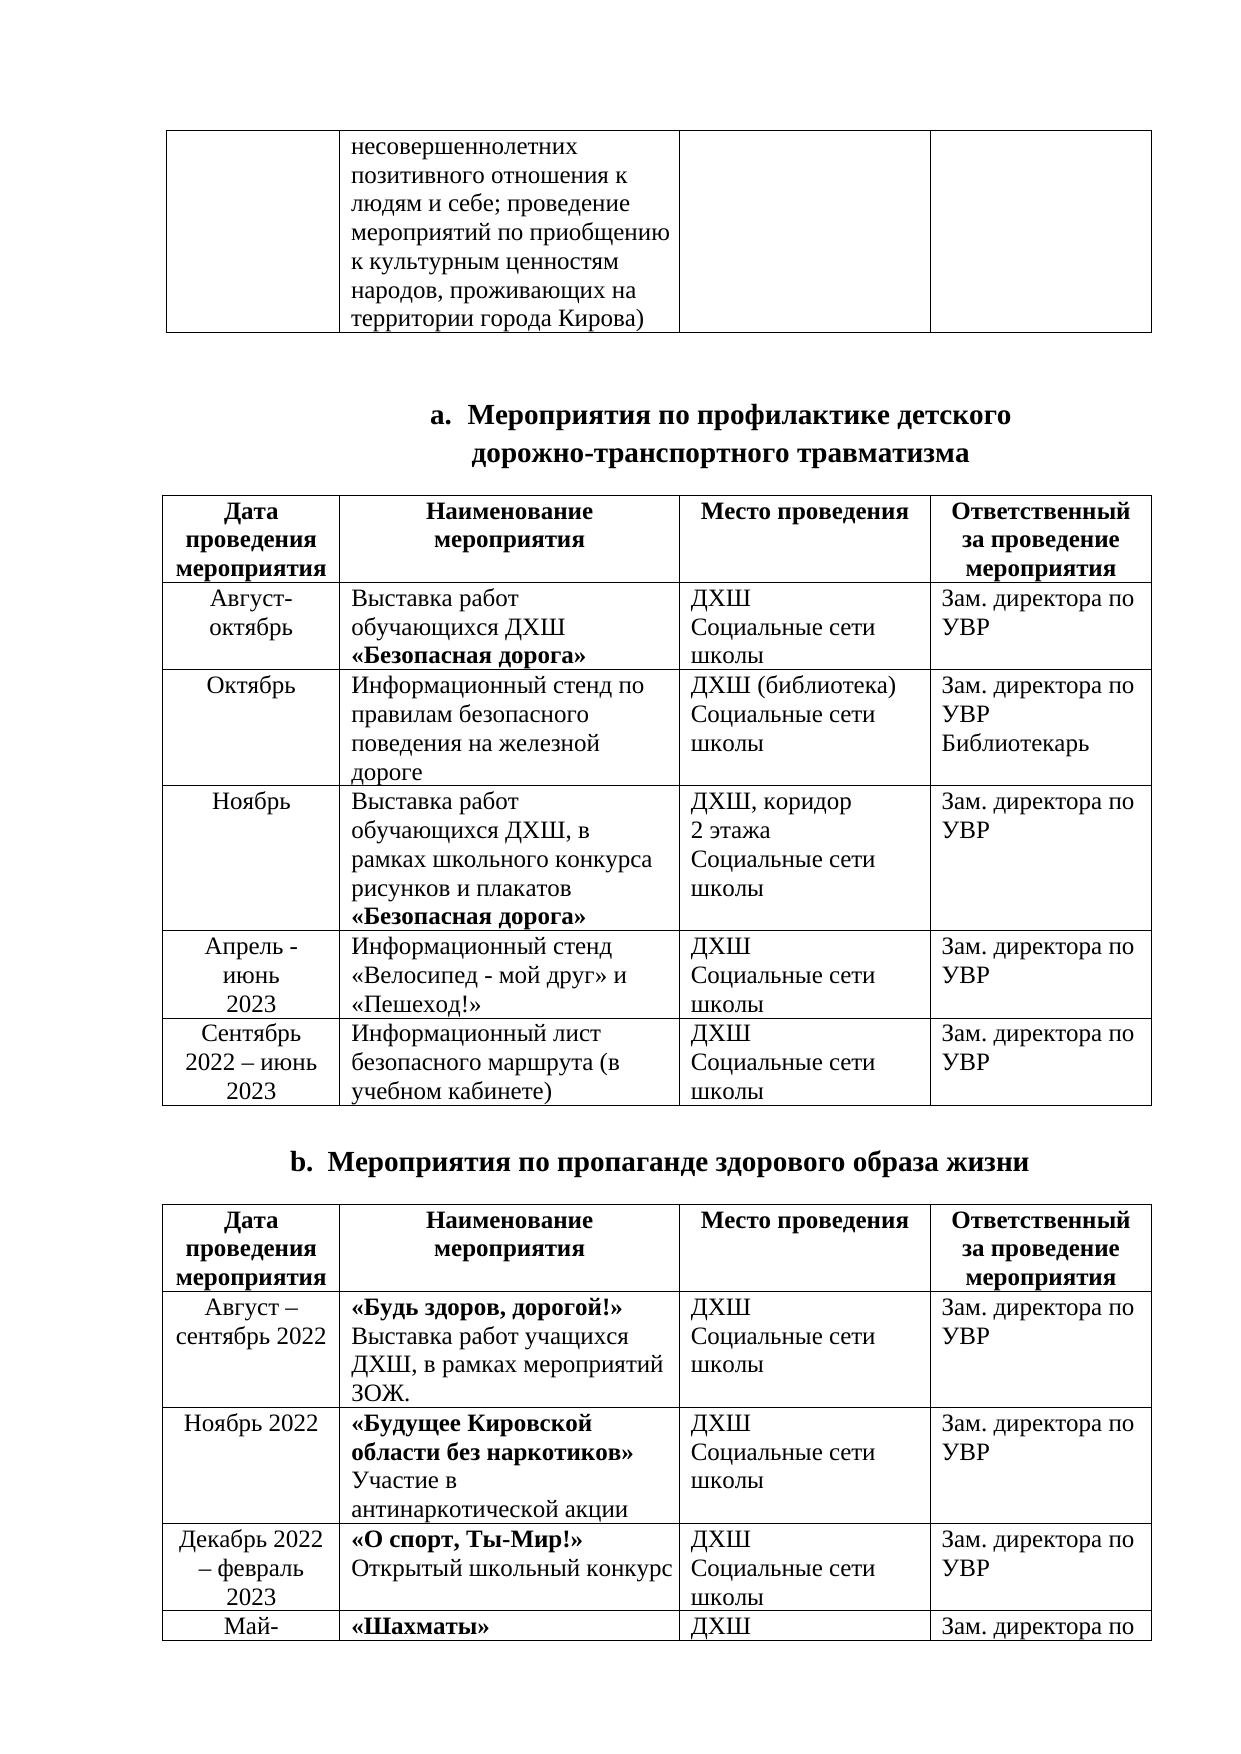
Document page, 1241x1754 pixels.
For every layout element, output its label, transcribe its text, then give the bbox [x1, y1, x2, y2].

table_cell Зам. директора по УВР [931, 1019, 1151, 1105]
list Мероприятия по профилактике детского [290, 397, 1152, 430]
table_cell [931, 131, 1151, 332]
table_cell Зам. директора по УВР [931, 1292, 1151, 1407]
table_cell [167, 131, 339, 332]
table_cell Информационный лист безопасного маршрута (в учебном кабинете) [340, 1019, 679, 1105]
table_cell Декабрь 2022 – февраль 2023 [163, 1524, 339, 1610]
table_header Наименование мероприятия [340, 496, 679, 582]
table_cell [340, 131, 679, 332]
table_cell Информационный стенд по правилам безопасного поведения на железной дороге [340, 670, 679, 785]
table_header Ответственный за проведение мероприятия [931, 1205, 1151, 1291]
table_cell «Будь здоров, дорогой!» Выставка работ учащихся ДХШ, в рамках мероприятий ЗОЖ. [340, 1292, 679, 1407]
table_cell ДХШ Социальные сети школы [680, 1524, 930, 1610]
table_cell Зам. директора по УВР [931, 786, 1151, 930]
table_cell Август – сентябрь 2022 [163, 1292, 339, 1407]
table_cell Ноябрь [163, 786, 339, 930]
table_cell Октябрь [163, 670, 339, 785]
table_header Место проведения [680, 1205, 930, 1291]
table_cell ДХШ Социальные сети школы [680, 1019, 930, 1105]
table_cell Зам. директора по УВР [931, 1408, 1151, 1523]
table_cell Зам. директора по УВР [931, 1524, 1151, 1610]
table_header Место проведения [680, 496, 930, 582]
table_cell Зам. директора по УВР [931, 583, 1151, 669]
table_cell Август-октябрь [163, 583, 339, 669]
table_cell Выставка работ обучающихся ДХШ «Безопасная дорога» [340, 583, 679, 669]
table_header Ответственный за проведение мероприятия [931, 496, 1151, 582]
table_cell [340, 1611, 679, 1640]
table_cell ДХШ (библиотека) Социальные сети школы [680, 670, 930, 785]
table_cell Зам. директора по УВР Библиотекарь [931, 670, 1151, 785]
table_header Наименование мероприятия [340, 1205, 679, 1291]
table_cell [931, 1611, 1151, 1640]
table_cell Ноябрь 2022 [163, 1408, 339, 1523]
list дорожно-транспортного травматизма [290, 435, 1152, 469]
table_cell «О спорт, Ты-Мир!» Открытый школьный конкурс [340, 1524, 679, 1610]
table_cell ДХШ Социальные сети школы [680, 1408, 930, 1523]
table_cell Информационный стенд «Велосипед - мой друг» и «Пешеход!» [340, 931, 679, 1017]
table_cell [680, 1611, 930, 1640]
list Мероприятия по пропаганде здорового образа жизни [290, 1144, 1152, 1178]
table_cell Апрель - июнь 2023 [163, 931, 339, 1017]
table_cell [680, 131, 930, 332]
table_cell Выставка работ обучающихся ДХШ, в рамках школьного конкурса рисунков и плакатов «Безопасная дорога» [340, 786, 679, 930]
table_cell ДХШ, коридор 2 этажа Социальные сети школы [680, 786, 930, 930]
table_cell Зам. директора по УВР [931, 931, 1151, 1017]
table_cell ДХШ Социальные сети школы [680, 931, 930, 1017]
table_header Дата проведения мероприятия [163, 1205, 339, 1291]
table_cell ДХШ Социальные сети школы [680, 583, 930, 669]
table_cell Сентябрь 2022 – июнь 2023 [163, 1019, 339, 1105]
table_cell ДХШ Социальные сети школы [680, 1292, 930, 1407]
table_header Дата проведения мероприятия [163, 496, 339, 582]
table_cell «Будущее Кировской области без наркотиков» Участие в антинаркотической акции [340, 1408, 679, 1523]
table_cell Май- июнь 2023 [163, 1611, 339, 1640]
